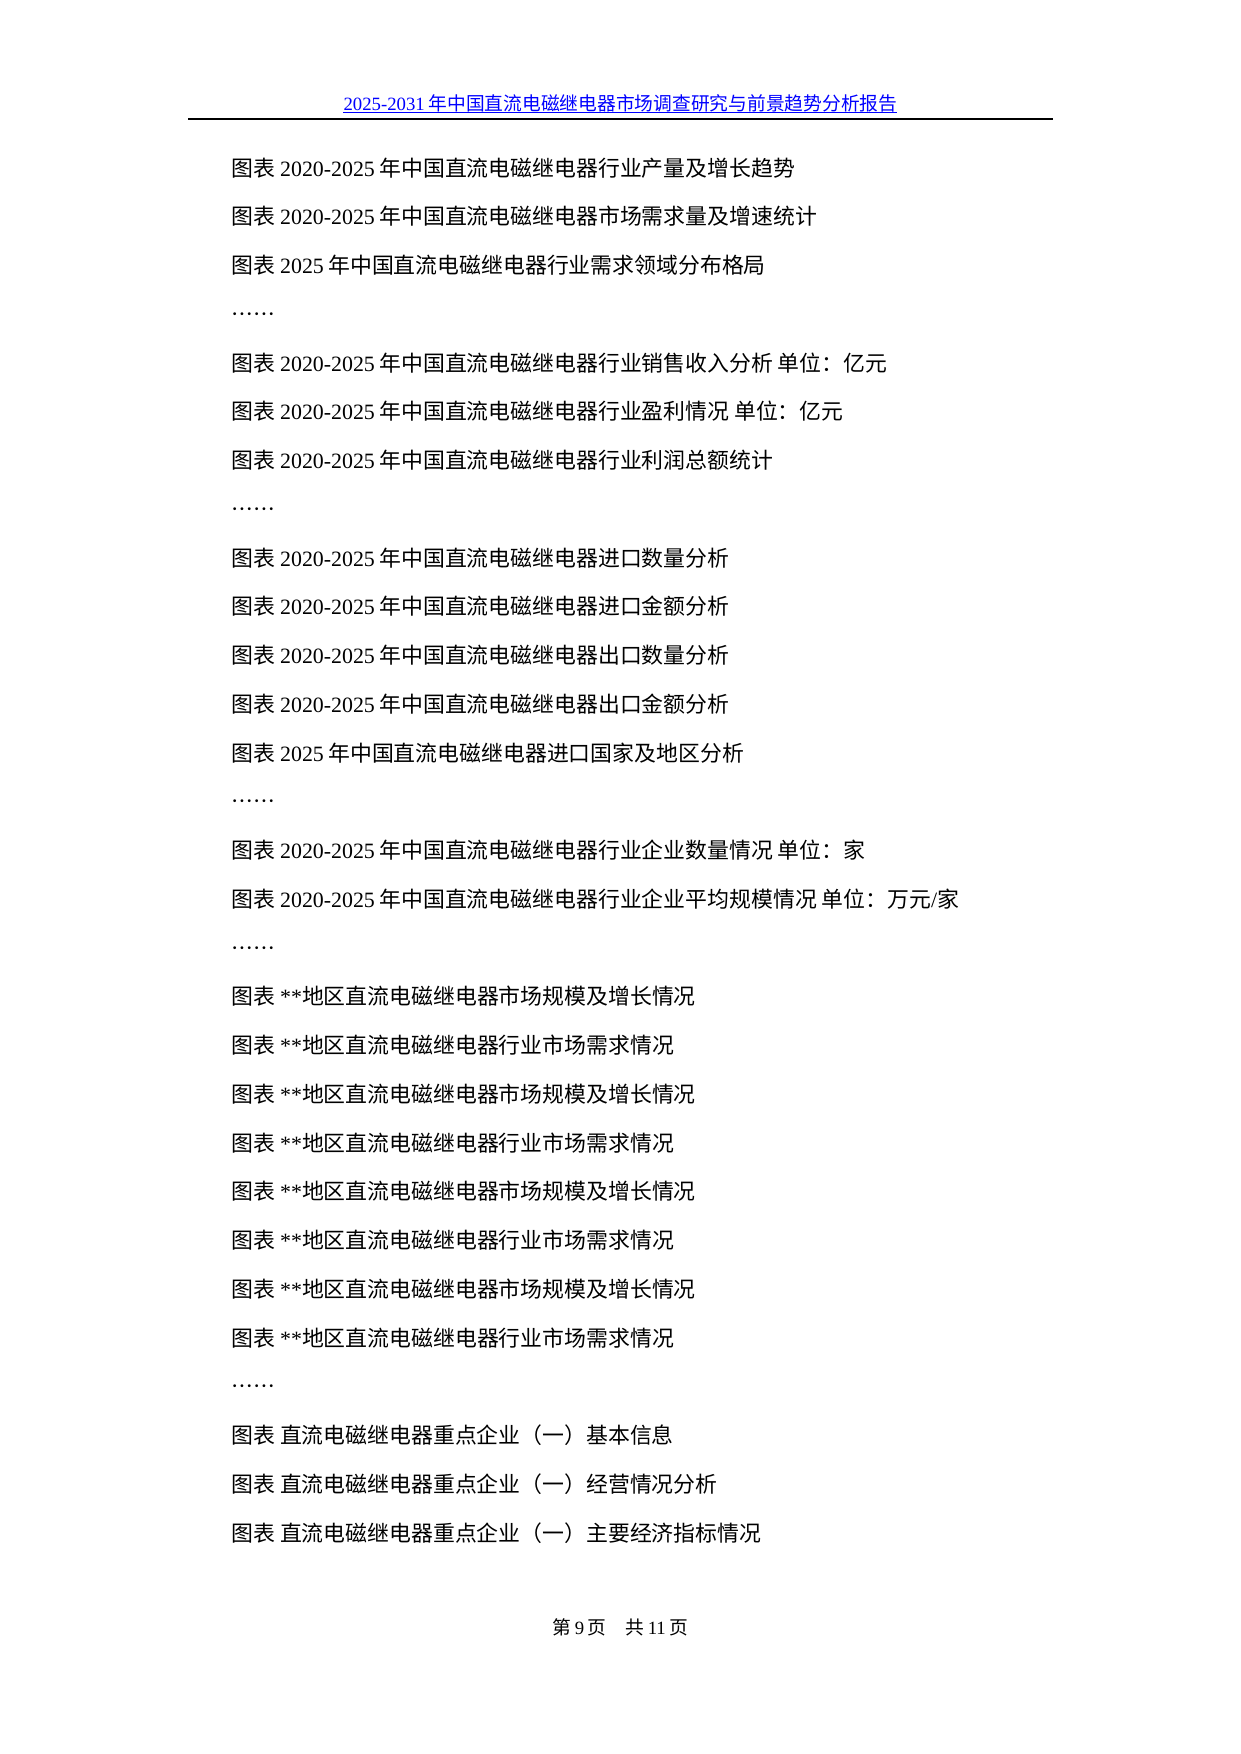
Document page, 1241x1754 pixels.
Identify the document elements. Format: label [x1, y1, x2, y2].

text [187, 150, 1053, 1548]
